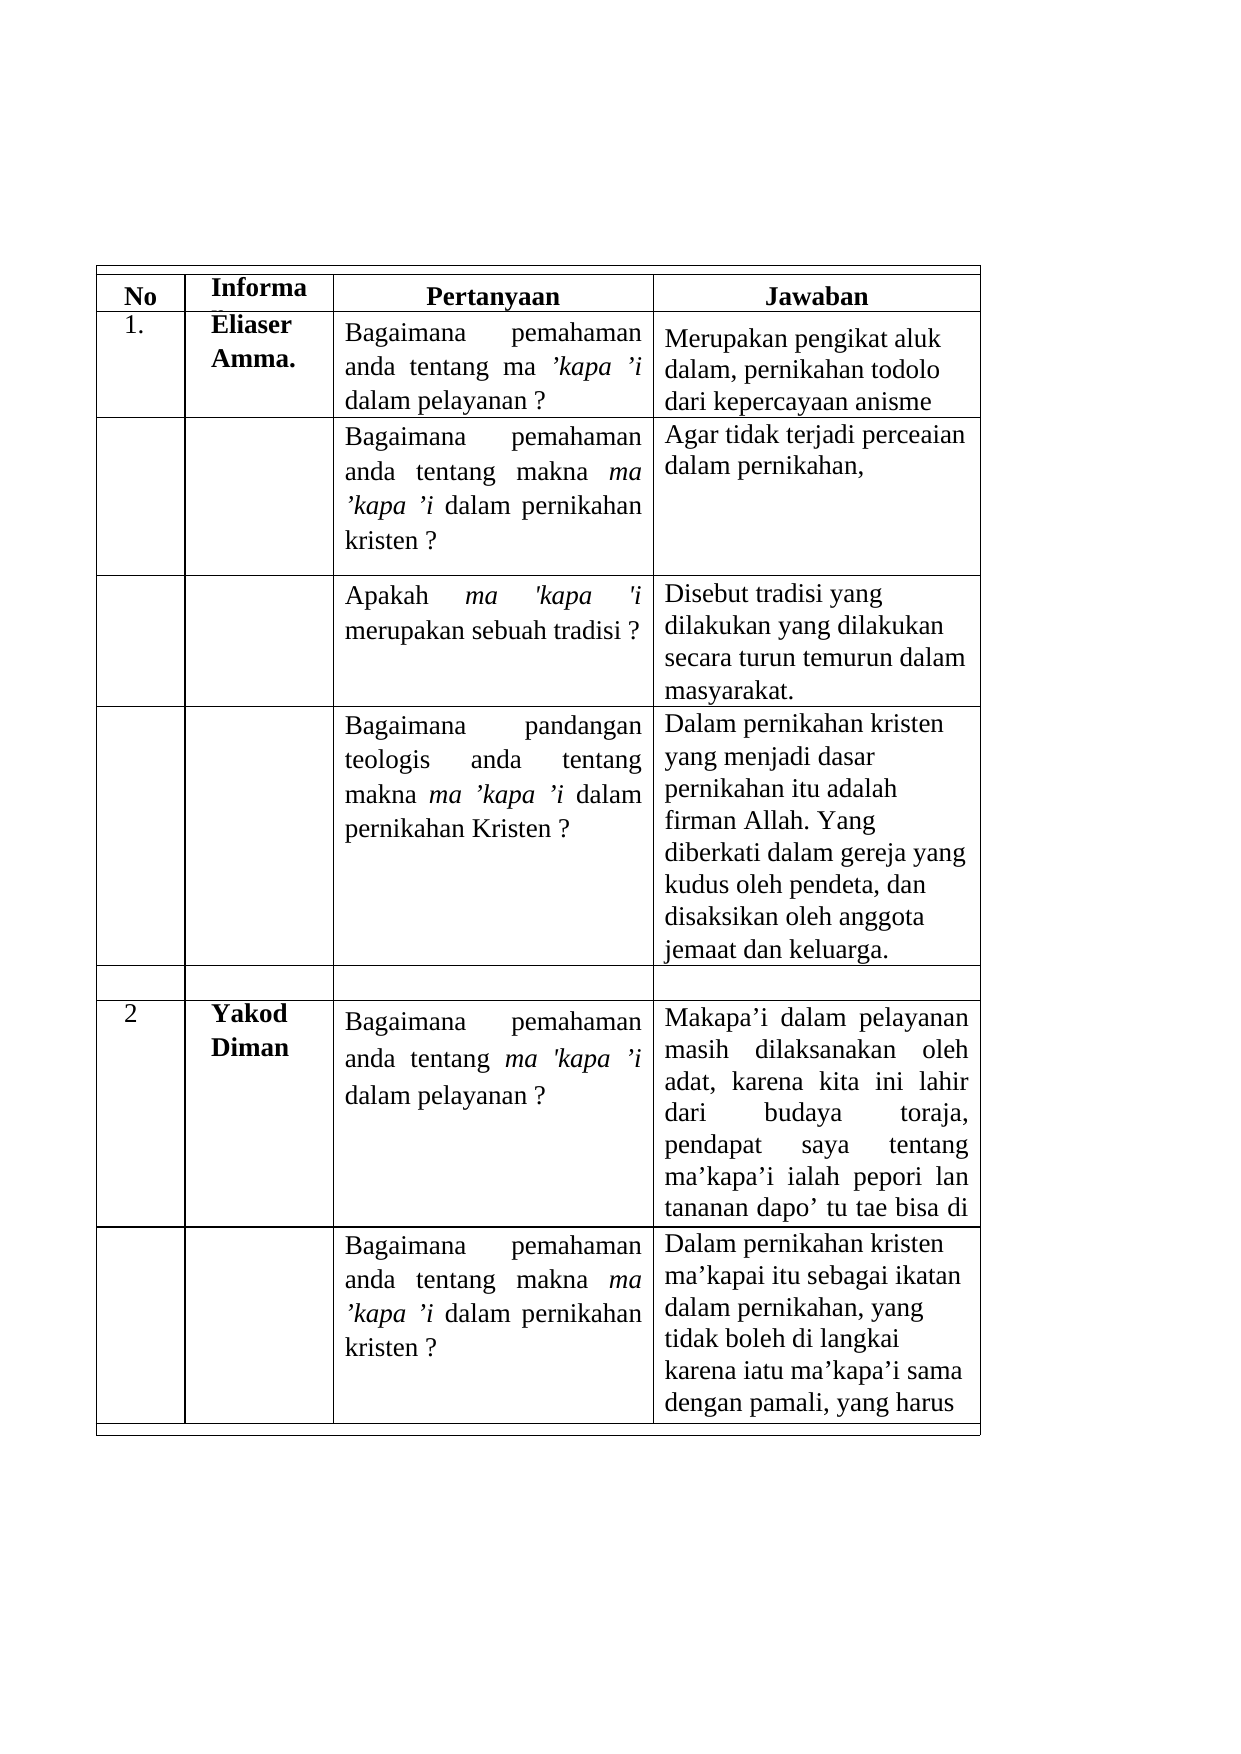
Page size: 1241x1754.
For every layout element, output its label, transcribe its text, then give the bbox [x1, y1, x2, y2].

table_cell Disebut tradisi yang dilakukan yang dilakukan secara turun temurun dalam masyarakat. [654, 576, 980, 706]
table_cell [186, 707, 333, 964]
table_cell [334, 966, 653, 1000]
table_cell Makapa’i dalam pelayanan masih dilaksanakan oleh adat, karena kita ini lahir dari budaya toraja, pendapat saya tentang ma’kapa’i ialah pepori lan tananan dapo’ tu tae bisa di sepekan [654, 1001, 980, 1226]
table_cell Bagaimana pemahaman anda tentang ma ’kapa ’i dalam pelayanan ? [334, 312, 653, 417]
table_cell [97, 418, 184, 575]
table_cell Bagaimana pandangan teologis anda tentang makna ma ’kapa ’i dalam pernikahan Kristen ? [334, 707, 653, 964]
table_cell Apakah ma 'kapa 'i merupakan sebuah tradisi ? [334, 576, 653, 706]
table_cell [97, 966, 184, 1000]
table_cell Merupakan pengikat aluk dalam, pernikahan todolo dari kepercayaan anisme [654, 312, 980, 417]
table_cell [97, 576, 184, 706]
table_header No [97, 275, 184, 311]
table_cell Eliaser Amma. [186, 312, 333, 417]
table_cell Bagaimana pemahaman anda tentang makna ma ’kapa ’i dalam pernikahan kristen ? [334, 1228, 653, 1423]
table_cell Bagaimana pemahaman anda tentang makna ma ’kapa ’i dalam pernikahan kristen ? [334, 418, 653, 575]
table_cell 1. [97, 312, 184, 417]
table_header Informan [186, 275, 333, 311]
table_cell [97, 707, 184, 964]
table_cell [186, 418, 333, 575]
table_cell 2 [97, 1001, 184, 1226]
table_cell Dalam pernikahan kristen yang menjadi dasar pernikahan itu adalah firman Allah. Yang diberkati dalam gereja yang kudus oleh pendeta, dan disaksikan oleh anggota jemaat dan keluarga. [654, 707, 980, 964]
table_header Pertanyaan [334, 275, 653, 311]
table_cell Agar tidak terjadi perceaian dalam pernikahan, [654, 418, 980, 575]
table_cell Dalam pernikahan kristen ma’kapai itu sebagai ikatan dalam pernikahan, yang tidak boleh di langkai karena iatu ma’kapa’i sama dengan pamali, yang harus di bayar [654, 1228, 980, 1423]
table_cell [186, 1228, 333, 1423]
table_cell [186, 966, 333, 1000]
table_cell Yakod Diman [186, 1001, 333, 1226]
table_header Jawaban [654, 275, 980, 311]
table_cell [654, 966, 980, 1000]
table_cell [97, 1228, 184, 1423]
table_cell Bagaimana pemahaman anda tentang ma 'kapa ’i dalam pelayanan ? [334, 1001, 653, 1226]
table_cell [186, 576, 333, 706]
